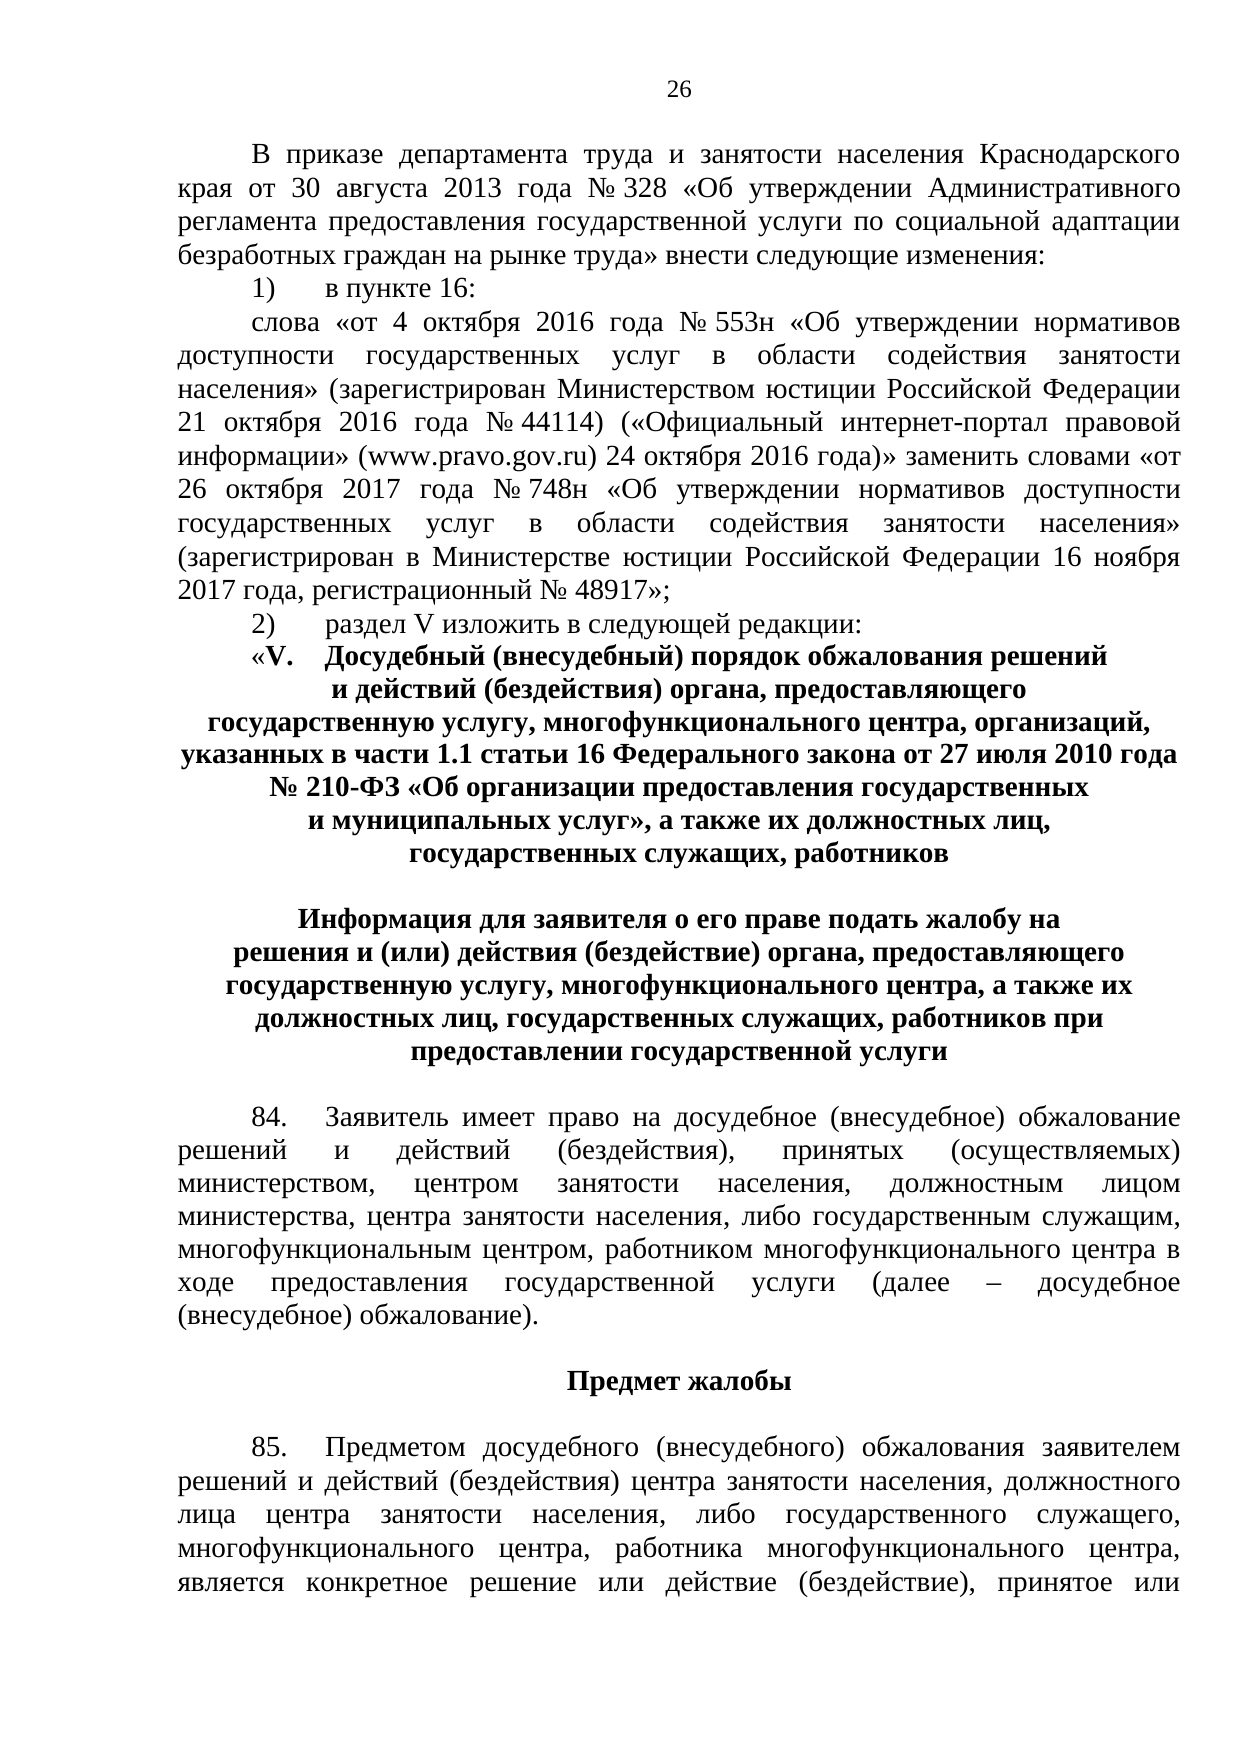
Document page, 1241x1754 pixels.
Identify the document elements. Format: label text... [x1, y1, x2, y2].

text 1) в пункте 16: [177, 270, 1181, 304]
text и действий (бездействия) органа, предоставляющего [177, 672, 1181, 705]
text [177, 1429, 1181, 1597]
text Предмет жалобы [177, 1364, 1181, 1397]
text решения и (или) действия (бездействие) органа, предоставляющего [177, 935, 1181, 968]
text государственную услугу, многофункционального центра, а также их [177, 968, 1181, 1001]
text и муниципальных услуг», а также их должностных лиц, [177, 803, 1181, 836]
text «V. Досудебный (внесудебный) порядок обжалования решений [177, 639, 1181, 672]
text государственную услугу, многофункционального центра, организаций, [177, 705, 1181, 738]
text предоставлении государственной услуги [177, 1034, 1181, 1067]
text слова «от 4 октября 2016 года № 553н «Об утверждении нормативов доступности государственных услуг в области содействия занятости населения» (зарегистрирован Министерством юстиции Российской Федерации 21 октября 2016 года № 44114) («Официальный интернет-портал правовой информации» (www.pravo.gov.ru) 24 октября 2016 года)» заменить словами «от 26 октября 2017 года № 748н «Об утверждении нормативов доступности государственных услуг в области содействия занятости населения» (зарегистрирован в Министерстве юстиции Российской Федерации 16 ноября 2017 года, регистрационный № 48917»; [177, 304, 1181, 606]
text 84. Заявитель имеет право на досудебное (внесудебное) обжалование решений и действий (бездействия), принятых (осуществляемых) министерством, центром занятости населения, должностным лицом министерства, центра занятости населения, либо государственным служащим, многофункциональным центром, работником многофункционального центра в ходе предоставления государственной услуги (далее – досудебное (внесудебное) обжалование). [177, 1100, 1181, 1330]
text Информация для заявителя о его праве подать жалобу на [177, 902, 1181, 935]
text указанных в части 1.1 статьи 16 Федерального закона от 27 июля 2010 года [177, 738, 1181, 771]
text 2) раздел V изложить в следующей редакции: [177, 606, 1181, 639]
text государственных служащих, работников [177, 836, 1181, 869]
text должностных лиц, государственных служащих, работников при [177, 1001, 1181, 1034]
text № 210-ФЗ «Об организации предоставления государственных [177, 771, 1181, 803]
list В приказе департамента труда и занятости населения Краснодарского края от 30 августа 2013 года № 328 «Об утверждении Административного регламента предоставления государственной услуги по социальной адаптации безработных граждан на рынке труда» внести следующие изменения: [177, 136, 1181, 270]
